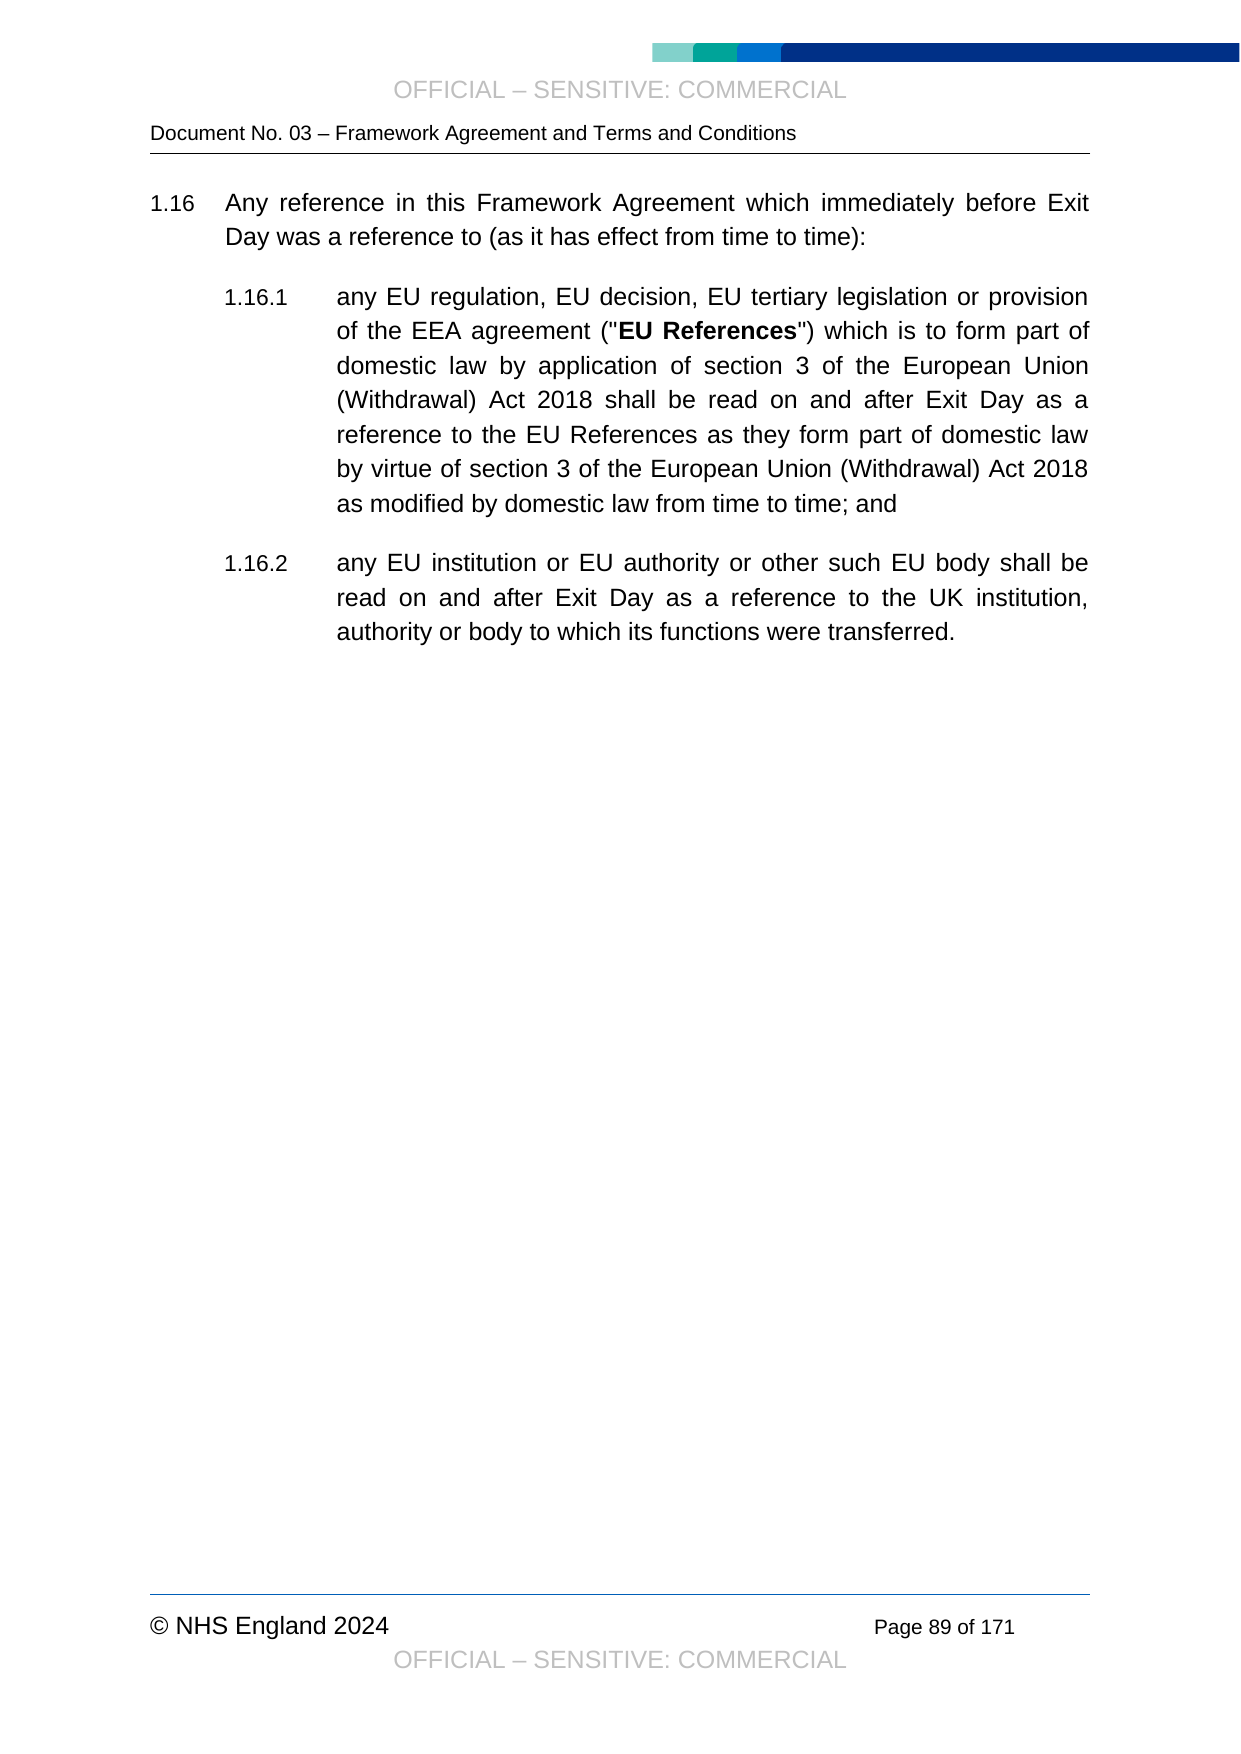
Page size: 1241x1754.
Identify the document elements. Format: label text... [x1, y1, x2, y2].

subtitle any EU institution or EU authority or other such EU body shall be read on and after Exit Day as a reference to the UK institution, authority or body to which its functions were transferred. [224, 548, 1090, 646]
subtitle Any reference in this Framework Agreement which immediately before Exit Day was a reference to (as it has effect from time to time): [150, 188, 1090, 251]
subtitle any EU regulation, EU decision, EU tertiary legislation or provision of the EEA agreement ("EU References") which is to form part of domestic law by application of section 3 of the European Union (Withdrawal) Act 2018 shall be read on and after Exit Day as a reference to the EU References as they form part of domestic law by virtue of section 3 of the European Union (Withdrawal) Act 2018 as modified by domestic law from time to time; and [224, 282, 1090, 517]
